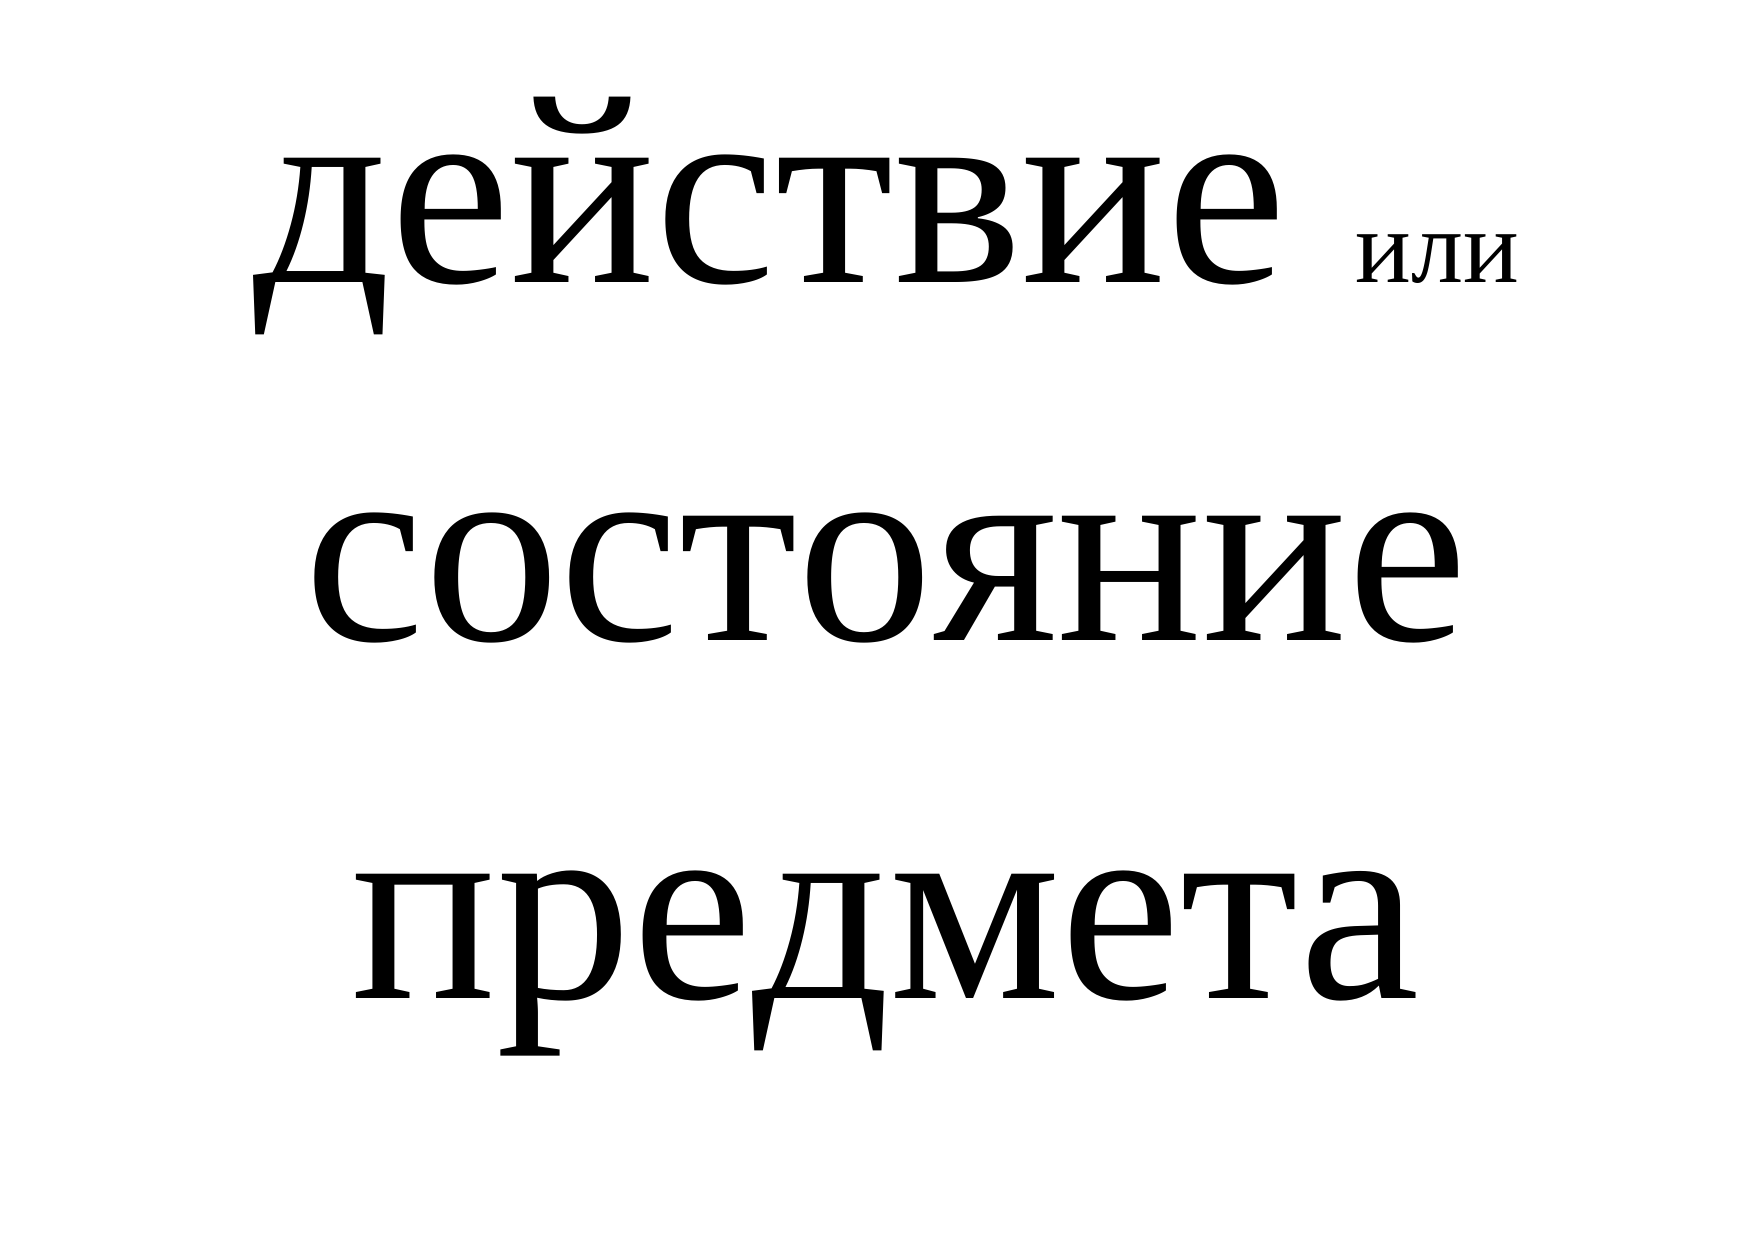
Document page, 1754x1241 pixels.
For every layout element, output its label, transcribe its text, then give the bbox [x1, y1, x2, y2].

text действие или состояние предмета [44, 29, 1728, 1057]
